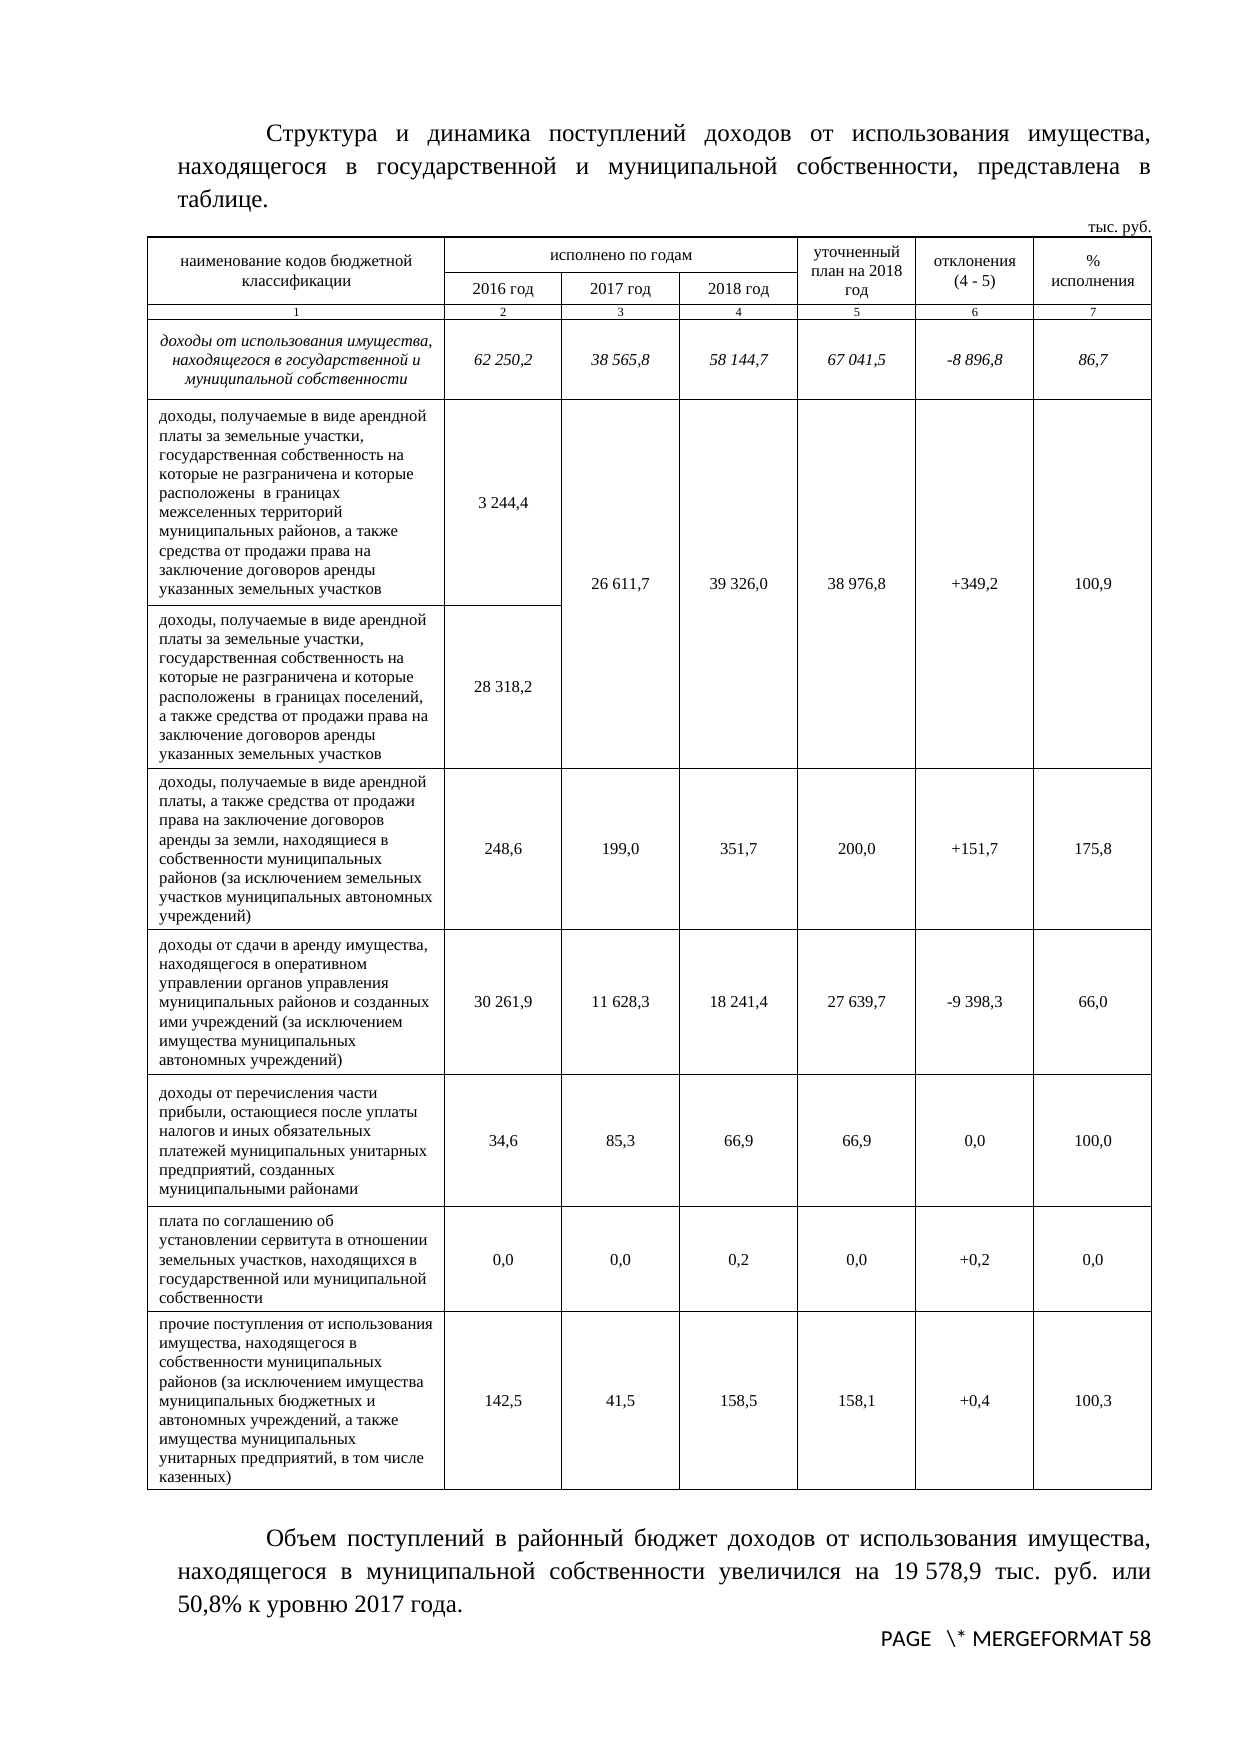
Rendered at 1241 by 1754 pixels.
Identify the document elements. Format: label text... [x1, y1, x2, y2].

table_cell +151,7 [916, 769, 1033, 928]
table_cell 4 [680, 305, 797, 319]
table_cell 200,0 [798, 769, 915, 928]
table_cell 0,0 [916, 1075, 1033, 1206]
table_cell 351,7 [680, 769, 797, 928]
table_cell 26 611,7 [562, 400, 679, 767]
table_cell доходы от перечисления части прибыли, остающиеся после уплаты налогов и иных обязательных платежей муниципальных унитарных предприятий, созданных муниципальными районами [148, 1075, 444, 1206]
table_header исполнено по годам [445, 238, 797, 272]
table_cell 66,9 [680, 1075, 797, 1206]
table_cell 6 [916, 305, 1033, 319]
table_cell 2018 год [680, 273, 797, 303]
table_cell 0,0 [445, 1207, 561, 1311]
table_header отклонения (4 - 5) [916, 238, 1033, 303]
table_cell 58 144,7 [680, 320, 797, 399]
table_cell 27 639,7 [798, 930, 915, 1074]
table_cell 7 [1034, 305, 1151, 319]
table_cell доходы от использования имущества, находящегося в государственной и муниципальной собственности [148, 320, 444, 399]
table_cell 41,5 [562, 1312, 679, 1489]
text Структура и динамика поступлений доходов от использования имущества, находящегося в государственной и муниципальной собственности, представлена в таблице. [177, 118, 1152, 213]
table_cell 0,0 [798, 1207, 915, 1311]
text тыс. руб. [177, 217, 1152, 236]
table_cell 1 [148, 305, 444, 319]
table_cell 38 565,8 [562, 320, 679, 399]
table_cell 86,7 [1034, 320, 1151, 399]
table_cell 0,0 [1034, 1207, 1151, 1311]
table_cell доходы от сдачи в аренду имущества, находящегося в оперативном управлении органов управления муниципальных районов и созданных ими учреждений (за исключением имущества муниципальных автономных учреждений) [148, 930, 444, 1074]
table_cell доходы, получаемые в виде арендной платы, а также средства от продажи права на заключение договоров аренды за земли, находящиеся в собственности муниципальных районов (за исключением земельных участков муниципальных автономных учреждений) [148, 769, 444, 928]
table_cell 0,2 [680, 1207, 797, 1311]
table_cell 66,9 [798, 1075, 915, 1206]
table_cell -8 896,8 [916, 320, 1033, 399]
table_cell 30 261,9 [445, 930, 561, 1074]
text Объем поступлений в районный бюджет доходов от использования имущества, находящегося в муниципальной собственности увеличился на 19 578,9 тыс. руб. или 50,8% к уровню 2017 года. [177, 1523, 1152, 1617]
table_cell 158,5 [680, 1312, 797, 1489]
table_cell 39 326,0 [680, 400, 797, 767]
table_cell 3 244,4 [445, 400, 561, 604]
table_cell +0,4 [916, 1312, 1033, 1489]
table_cell 11 628,3 [562, 930, 679, 1074]
table_cell прочие поступления от использования имущества, находящегося в собственности муниципальных районов (за исключением имущества муниципальных бюджетных и автономных учреждений, а также имущества муниципальных унитарных предприятий, в том числе казенных) [148, 1312, 444, 1489]
table_cell 67 041,5 [798, 320, 915, 399]
table_header % исполнения [1034, 238, 1151, 303]
table_cell плата по соглашению об установлении сервитута в отношении земельных участков, находящихся в государственной или муниципальной собственности [148, 1207, 444, 1311]
table_cell 62 250,2 [445, 320, 561, 399]
table_cell 18 241,4 [680, 930, 797, 1074]
table_cell 3 [562, 305, 679, 319]
table_cell 248,6 [445, 769, 561, 928]
table_cell 100,3 [1034, 1312, 1151, 1489]
table_cell 158,1 [798, 1312, 915, 1489]
table_cell 100,0 [1034, 1075, 1151, 1206]
table_cell доходы, получаемые в виде арендной платы за земельные участки, государственная собственность на которые не разграничена и которые расположены в границах поселений, а также средства от продажи права на заключение договоров аренды указанных земельных участков [148, 606, 444, 767]
table_cell 28 318,2 [445, 606, 561, 767]
table_cell 2 [445, 305, 561, 319]
table_cell 175,8 [1034, 769, 1151, 928]
table_cell 34,6 [445, 1075, 561, 1206]
table_cell 85,3 [562, 1075, 679, 1206]
table_cell 199,0 [562, 769, 679, 928]
table_cell доходы, получаемые в виде арендной платы за земельные участки, государственная собственность на которые не разграничена и которые расположены в границах межселенных территорий муниципальных районов, а также средства от продажи права на заключение договоров аренды указанных земельных участков [148, 400, 444, 604]
table_cell 100,9 [1034, 400, 1151, 767]
table_cell +0,2 [916, 1207, 1033, 1311]
table_cell 5 [798, 305, 915, 319]
table_header уточненный план на 2018 год [798, 238, 915, 303]
table_cell 66,0 [1034, 930, 1151, 1074]
table_cell +349,2 [916, 400, 1033, 767]
table_cell 142,5 [445, 1312, 561, 1489]
table_cell 2017 год [562, 273, 679, 303]
table_cell -9 398,3 [916, 930, 1033, 1074]
table_cell 0,0 [562, 1207, 679, 1311]
table_cell 2016 год [445, 273, 561, 303]
table_header наименование кодов бюджетной классификации [148, 238, 444, 303]
table_cell 38 976,8 [798, 400, 915, 767]
